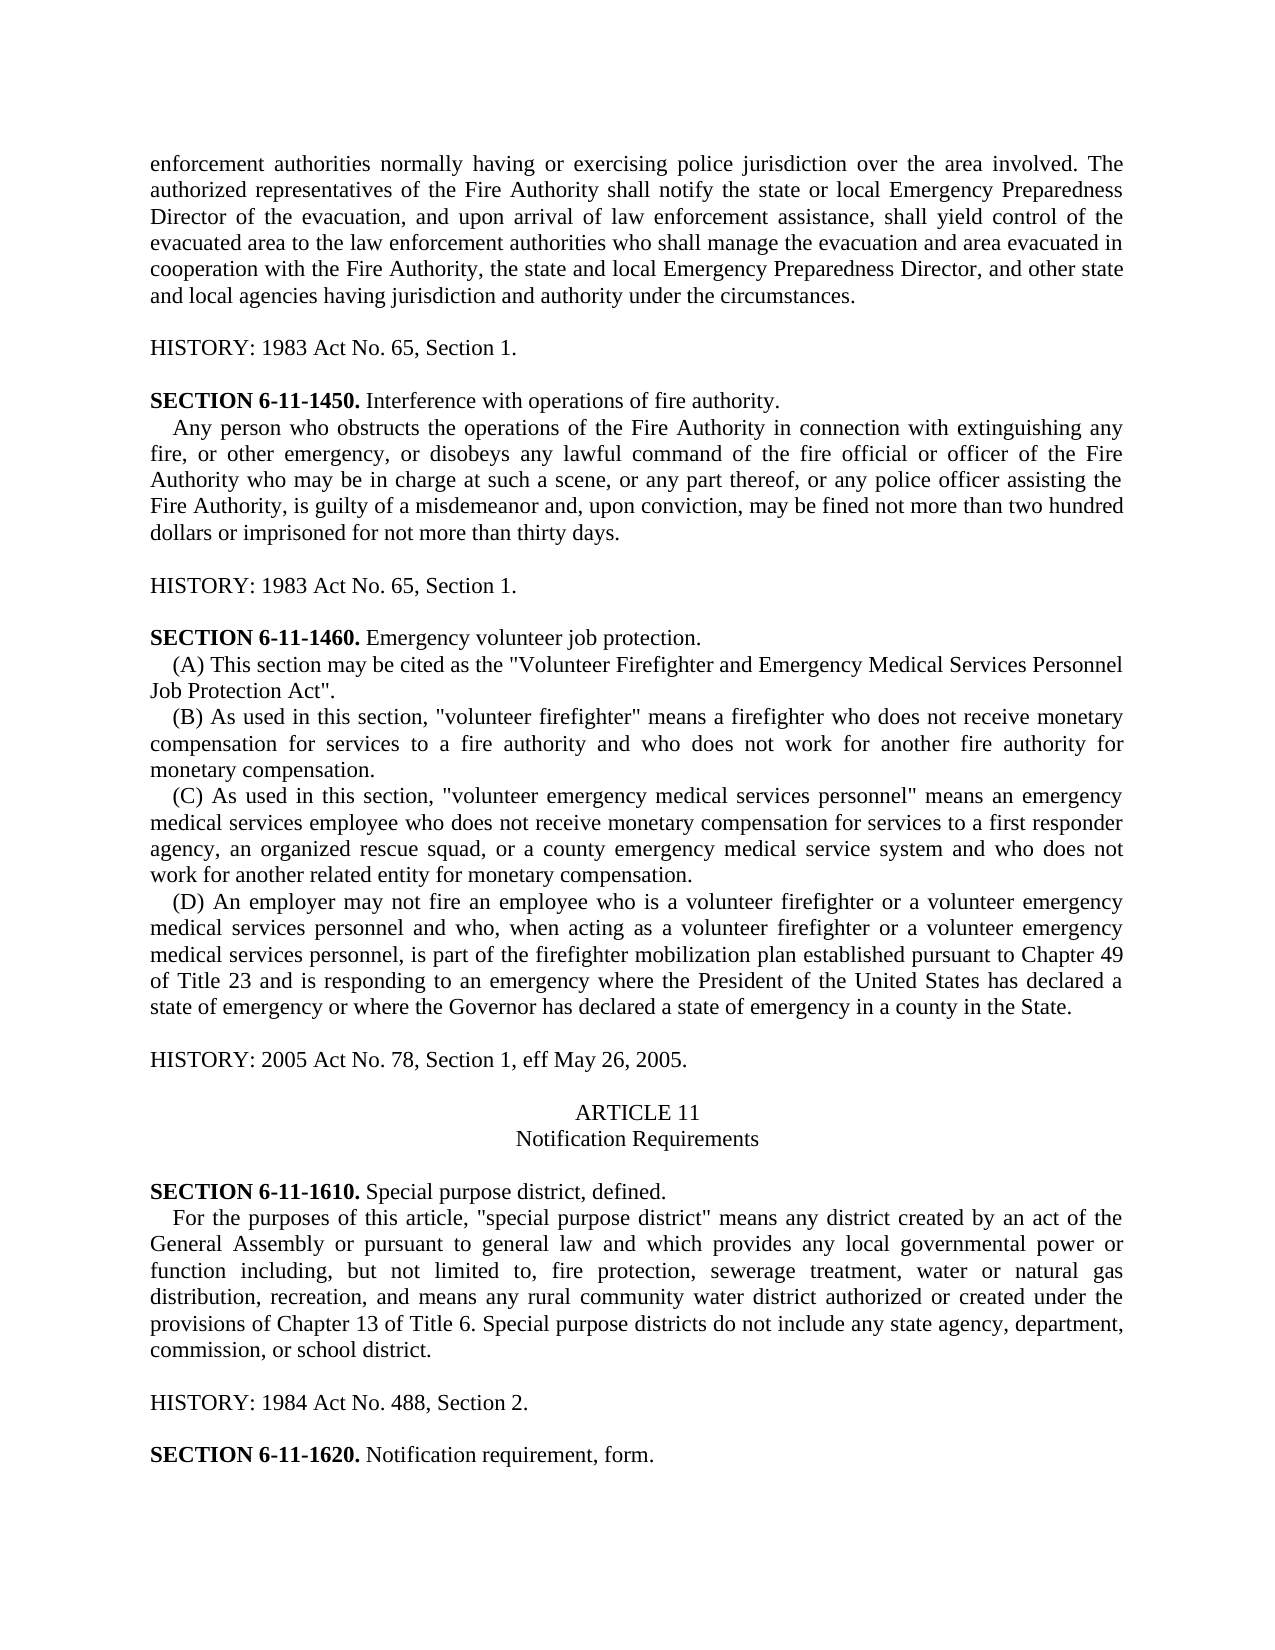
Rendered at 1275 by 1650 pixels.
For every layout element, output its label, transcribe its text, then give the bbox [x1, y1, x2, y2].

text For the purposes of this article, "special purpose district" means any district created by an act of the General Assembly or pursuant to general law and which provides any local governmental power or function including, but not limited to, fire protection, sewerage treatment, water or natural gas distribution, recreation, and means any rural community water district authorized or created under the provisions of Chapter 13 of Title 6. Special purpose districts do not include any state agency, department, commission, or school district. [150, 1204, 1125, 1362]
text (B) As used in this section, "volunteer firefighter" means a firefighter who does not receive monetary compensation for services to a fire authority and who does not work for another fire authority for monetary compensation. [150, 703, 1125, 782]
text Notification Requirements [150, 1125, 1125, 1151]
text Any person who obstructs the operations of the Fire Authority in connection with extinguishing any fire, or other emergency, or disobeys any lawful command of the fire official or officer of the Fire Authority who may be in charge at such a scene, or any part thereof, or any police officer assisting the Fire Authority, is guilty of a misdemeanor and, upon conviction, may be fined not more than two hundred dollars or imprisoned for not more than thirty days. [150, 413, 1125, 545]
text HISTORY: 1983 Act No. 65, Section 1. [150, 334, 1125, 361]
text SECTION 6-11-1620. Notification requirement, form. [150, 1441, 1125, 1468]
text SECTION 6-11-1450. Interference with operations of fire authority. [150, 387, 1125, 413]
text SECTION 6-11-1610. Special purpose district, defined. [150, 1178, 1125, 1204]
text (D) An employer may not fire an employee who is a volunteer firefighter or a volunteer emergency medical services personnel and who, when acting as a volunteer firefighter or a volunteer emergency medical services personnel, is part of the firefighter mobilization plan established pursuant to Chapter 49 of Title 23 and is responding to an emergency where the President of the United States has declared a state of emergency or where the Governor has declared a state of emergency in a county in the State. [150, 888, 1125, 1020]
text (A) This section may be cited as the "Volunteer Firefighter and Emergency Medical Services Personnel Job Protection Act". [150, 651, 1125, 703]
text (C) As used in this section, "volunteer emergency medical services personnel" means an emergency medical services employee who does not receive monetary compensation for services to a first responder agency, an organized rescue squad, or a county emergency medical service system and who does not work for another related entity for monetary compensation. [150, 782, 1125, 888]
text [150, 150, 1125, 308]
text SECTION 6-11-1460. Emergency volunteer job protection. [150, 624, 1125, 651]
text ARTICLE 11 [150, 1099, 1125, 1125]
text HISTORY: 1983 Act No. 65, Section 1. [150, 572, 1125, 598]
text HISTORY: 2005 Act No. 78, Section 1, eff May 26, 2005. [150, 1046, 1125, 1072]
text HISTORY: 1984 Act No. 488, Section 2. [150, 1389, 1125, 1415]
